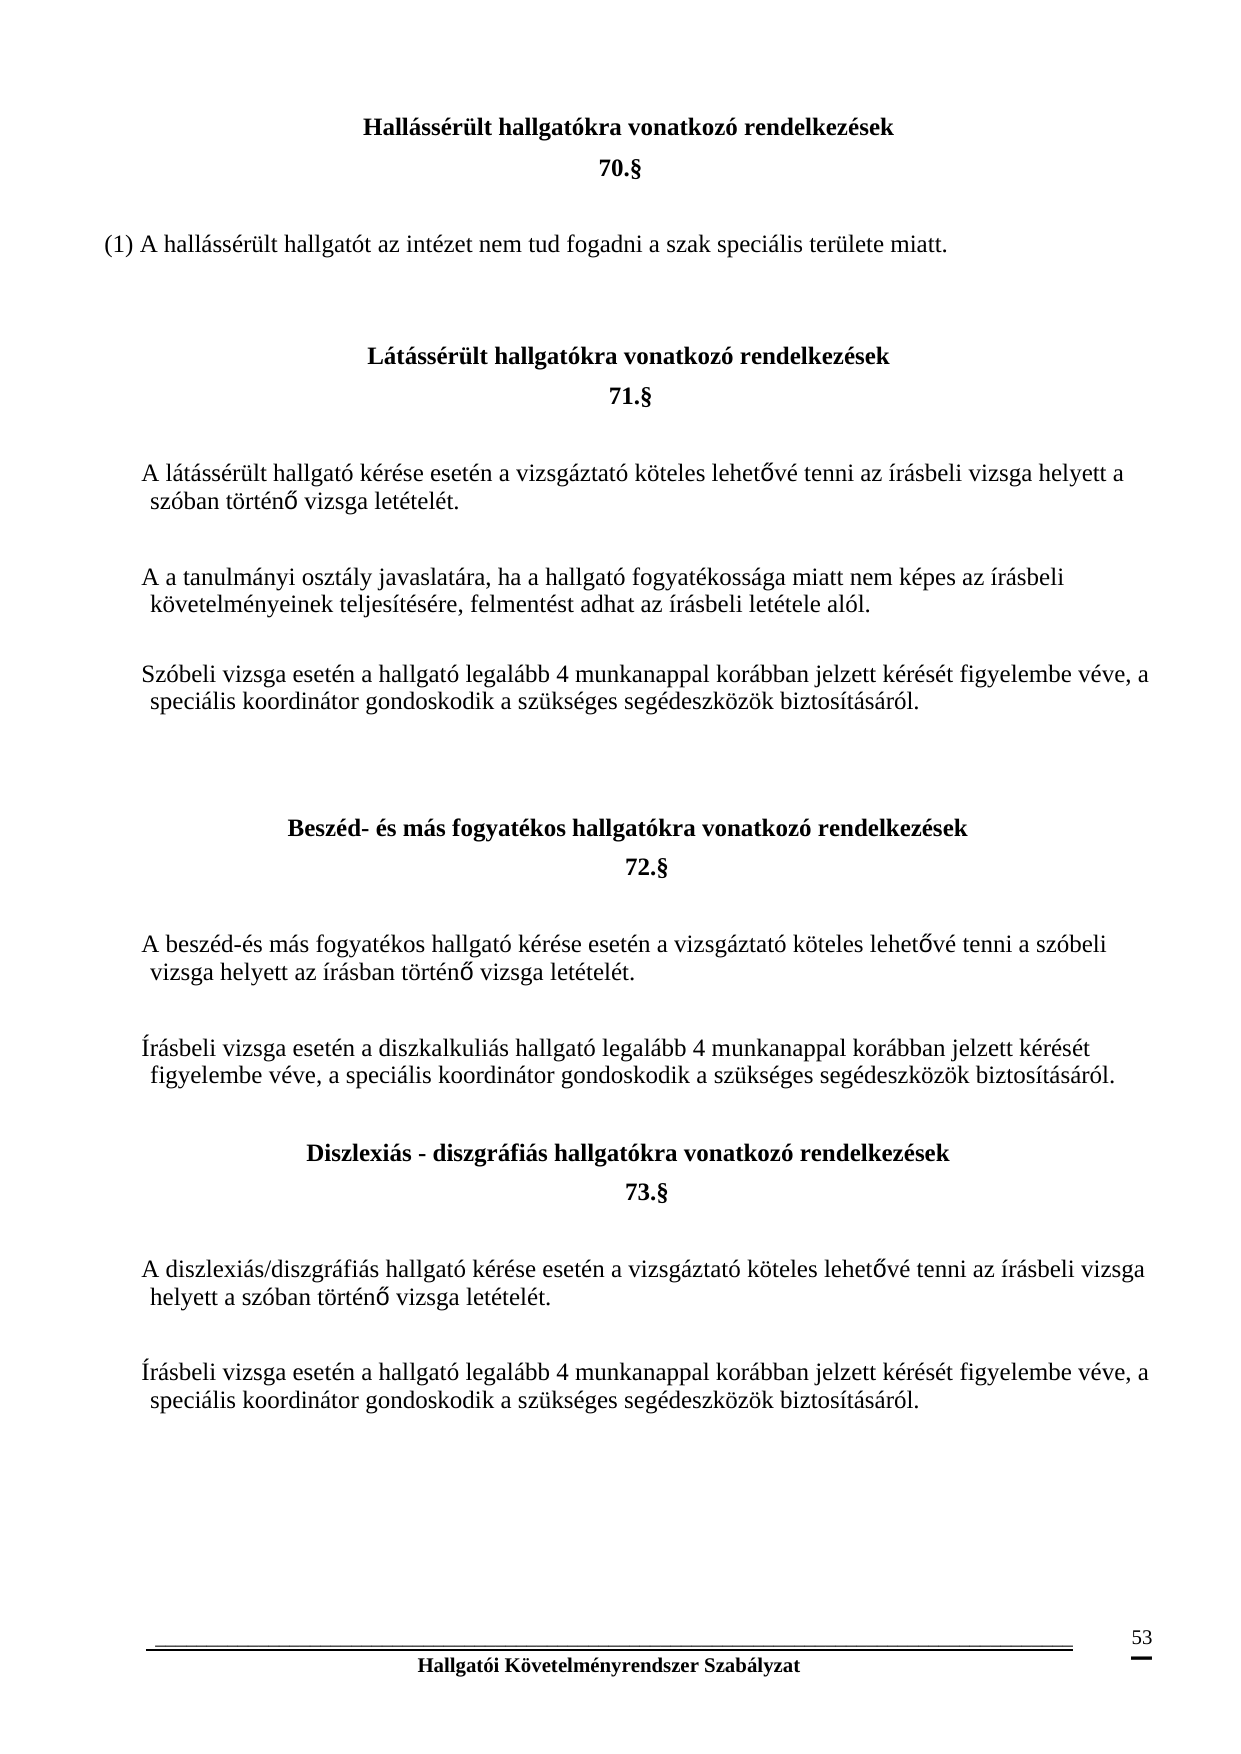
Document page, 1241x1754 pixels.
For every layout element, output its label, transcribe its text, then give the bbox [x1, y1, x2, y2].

table_header _________________________________________________________________________________________ [146, 1625, 1073, 1649]
text A beszéd-és más fogyatékos hallgató kérése esetén a vizsgáztató köteles lehetővé tenni a szóbeli vizsga helyett az írásban történő vizsga letételét. [141, 931, 1153, 986]
text 70.§ [104, 153, 1136, 182]
text Szóbeli vizsga esetén a hallgató legalább 4 munkanappal korábban jelzett kérését figyelembe véve, a speciális koordinátor gondoskodik a szükséges segédeszközök biztosításáról. [141, 661, 1153, 715]
picture [1131, 1656, 1152, 1660]
text Írásbeli vizsga esetén a hallgató legalább 4 munkanappal korábban jelzett kérését figyelembe véve, a speciális koordinátor gondoskodik a szükséges segédeszközök biztosításáról. [141, 1359, 1151, 1414]
text (1) A hallássérült hallgatót az intézet nem tud fogadni a szak speciális területe miatt. [104, 229, 1153, 258]
text Beszéd- és más fogyatékos hallgatókra vonatkozó rendelkezések 72.§ [287, 813, 969, 881]
text A a tanulmányi osztály javaslatára, ha a hallgató fogyatékossága miatt nem képes az írásbeli követelményeinek teljesítésére, felmentést adhat az írásbeli letétele alól. [141, 563, 1153, 618]
text Látássérült hallgatókra vonatkozó rendelkezések [104, 341, 1153, 369]
text 71.§ [104, 381, 1157, 410]
text Írásbeli vizsga esetén a diszkalkuliás hallgató legalább 4 munkanappal korábban jelzett kérését figyelembe véve, a speciális koordinátor gondoskodik a szükséges segédeszközök biztosításáról. [141, 1034, 1153, 1089]
text Diszlexiás - diszgráfiás hallgatókra vonatkozó rendelkezések 73.§ [306, 1138, 951, 1206]
text Hallássérült hallgatókra vonatkozó rendelkezések [104, 112, 1153, 141]
text A látássérült hallgató kérése esetén a vizsgáztató köteles lehetővé tenni az írásbeli vizsga helyett a szóban történő vizsga letételét. [141, 460, 1151, 514]
table_header 53 [1073, 1625, 1152, 1649]
text A diszlexiás/diszgráfiás hallgató kérése esetén a vizsgáztató köteles lehetővé tenni az írásbeli vizsga helyett a szóban történő vizsga letételét. [141, 1255, 1153, 1310]
text Hallgatói Követelményrendszer Szabályzat [104, 1653, 1113, 1677]
